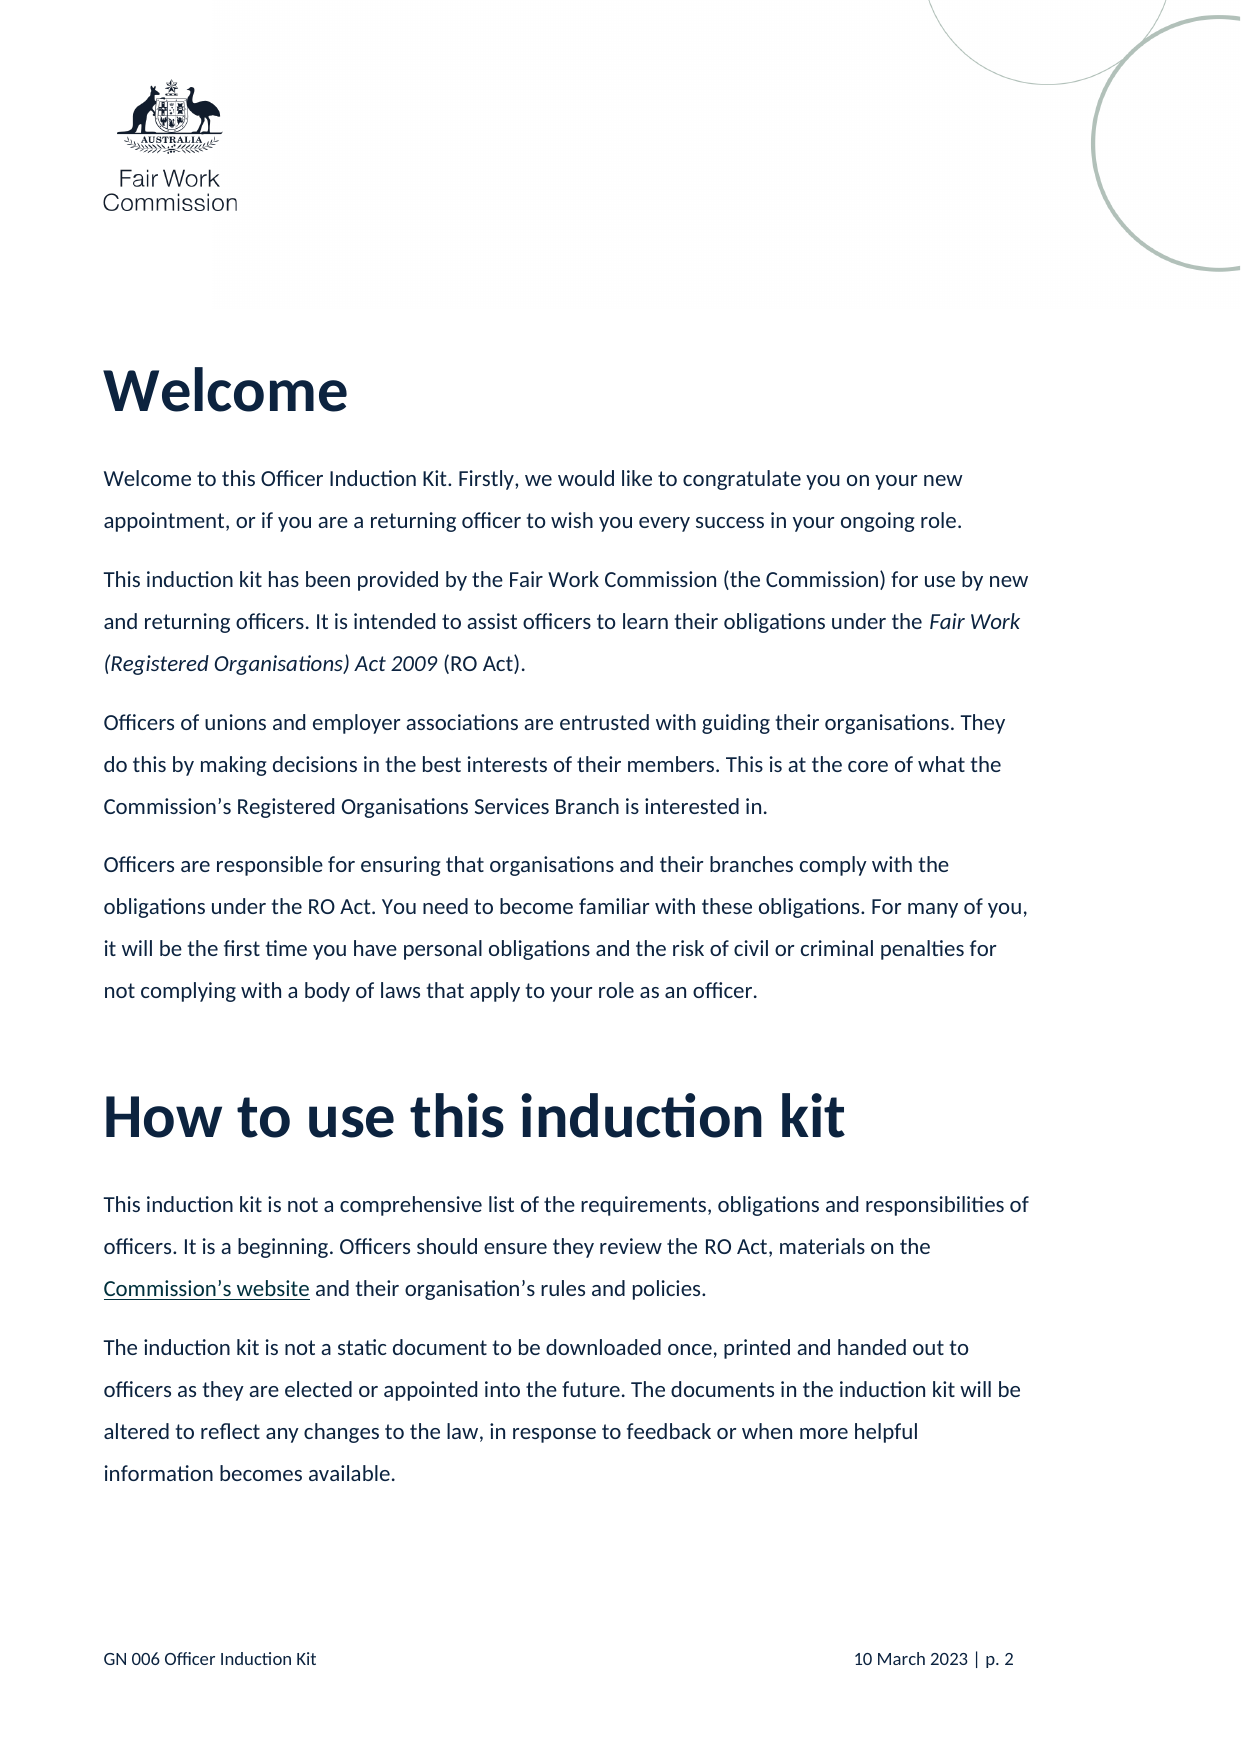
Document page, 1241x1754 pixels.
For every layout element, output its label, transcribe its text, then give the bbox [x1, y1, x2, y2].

subtitle How to use this induction kit [103, 1077, 1034, 1153]
text Welcome to this Officer Induction Kit. Firstly, we would like to congratulate you on your new appointment, or if you are a returning officer to wish you every success in your ongoing role. [103, 464, 1034, 534]
text Officers are responsible for ensuring that organisations and their branches comply with the obligations under the RO Act. You need to become familiar with these obligations. For many of you, it will be the first time you have personal obligations and the risk of civil or criminal penalties for not complying with a body of laws that apply to your role as an officer. [103, 850, 1034, 1004]
subtitle Welcome [103, 351, 1034, 427]
picture [103, 0, 1241, 309]
text This induction kit has been provided by the Fair Work Commission (the Commission) for use by new and returning officers. It is intended to assist officers to learn their obligations under the Fair Work (Registered Organisations) Act 2009 (RO Act). [103, 565, 1034, 677]
text Officers of unions and employer associations are entrusted with guiding their organisations. They do this by making decisions in the best interests of their members. This is at the core of what the Commission’s Registered Organisations Services Branch is interested in. [103, 708, 1034, 820]
text The induction kit is not a static document to be downloaded once, printed and handed out to officers as they are elected or appointed into the future. The documents in the induction kit will be altered to reflect any changes to the law, in response to feedback or when more helpful information becomes available. [103, 1333, 1034, 1487]
text This induction kit is not a comprehensive list of the requirements, obligations and responsibilities of officers. It is a beginning. Officers should ensure they review the RO Act, materials on the Commission’s website and their organisation’s rules and policies. [103, 1191, 1034, 1302]
